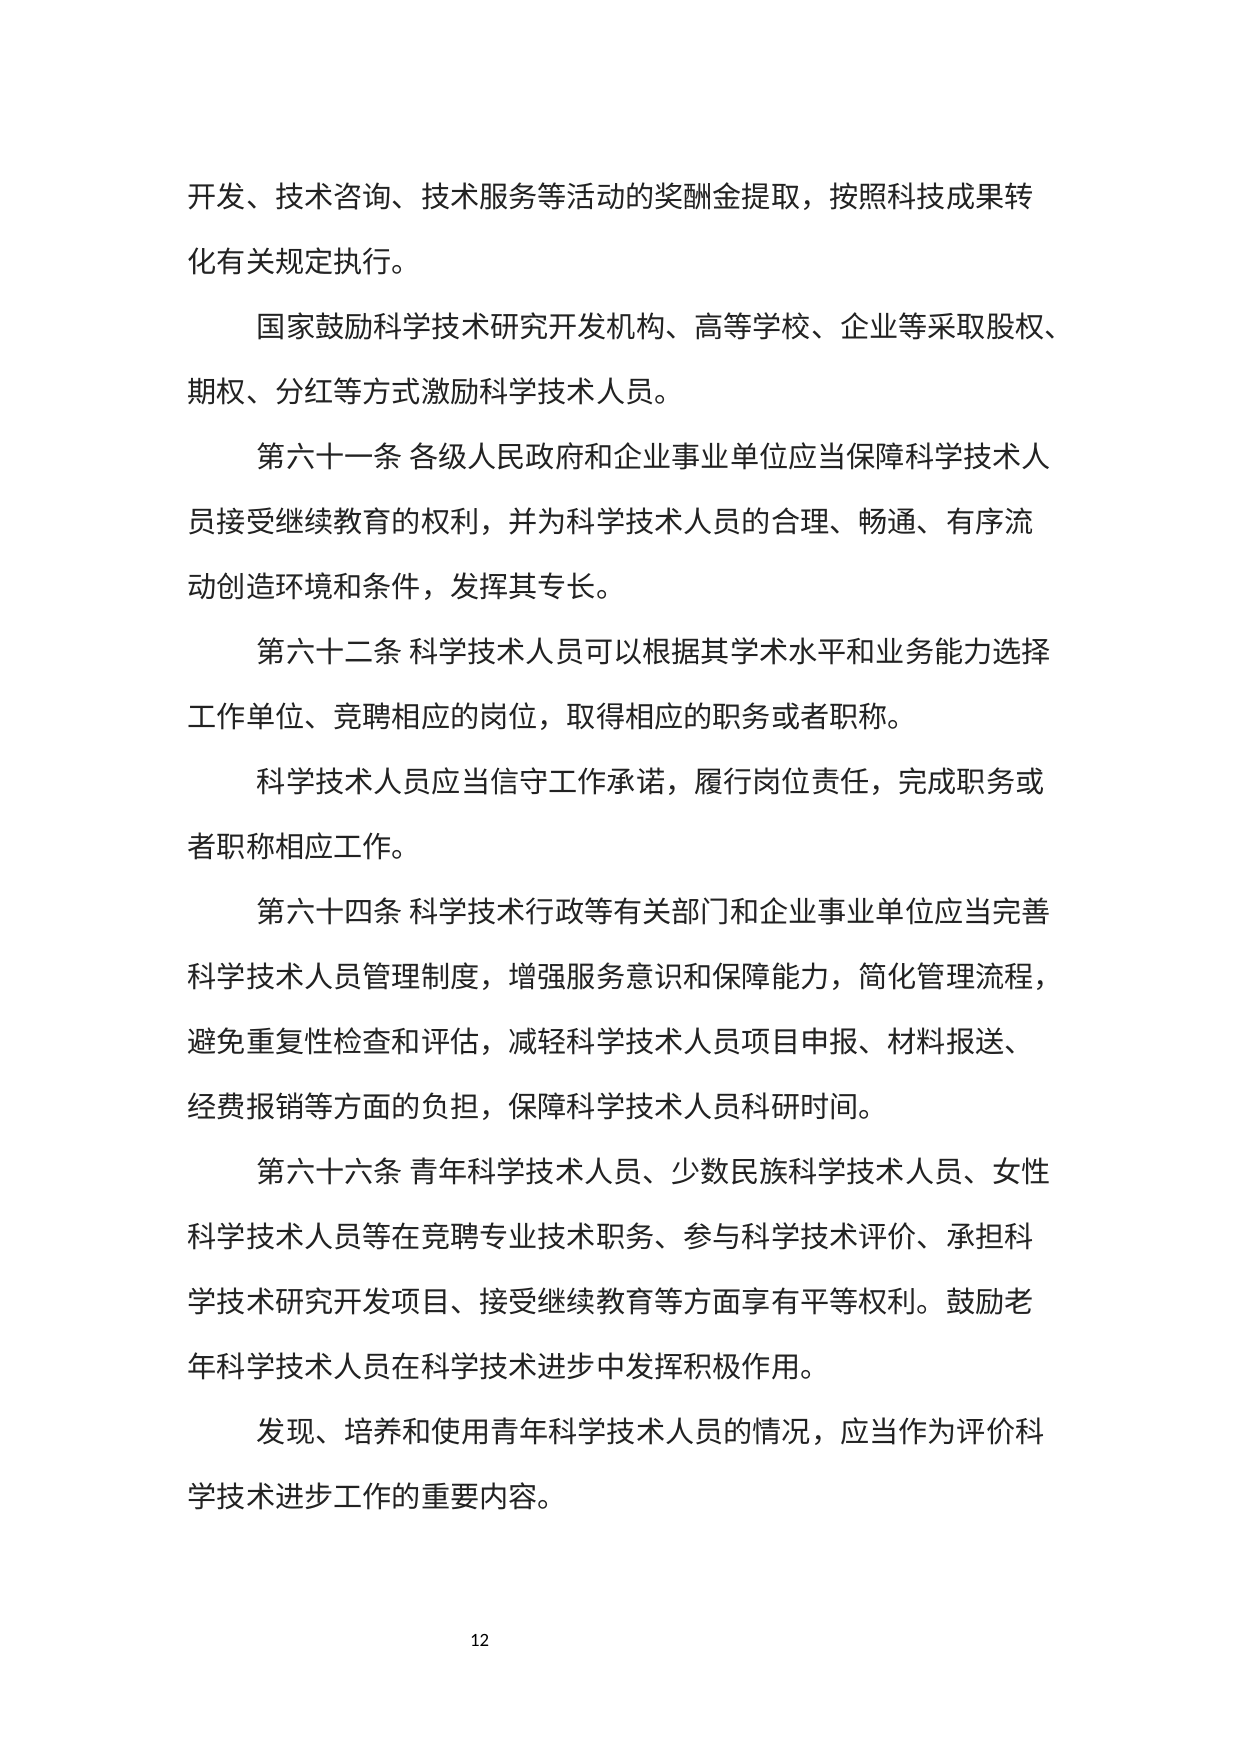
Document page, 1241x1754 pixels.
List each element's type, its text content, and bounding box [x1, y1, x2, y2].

text 第六十一条 各级人民政府和企业事业单位应当保障科学技术人员接受继续教育的权利，并为科学技术人员的合理、畅通、有序流动创造环境和条件，发挥其专长。 [187, 422, 1053, 617]
text 第六十四条 科学技术行政等有关部门和企业事业单位应当完善科学技术人员管理制度，增强服务意识和保障能力，简化管理流程，避免重复性检查和评估，减轻科学技术人员项目申报、材料报送、经费报销等方面的负担，保障科学技术人员科研时间。 [187, 877, 1053, 1137]
text 发现、培养和使用青年科学技术人员的情况，应当作为评价科学技术进步工作的重要内容。 [187, 1397, 1053, 1527]
text 国家鼓励科学技术研究开发机构、高等学校、企业等采取股权、期权、分红等方式激励科学技术人员。 [187, 292, 1053, 422]
text 第六十六条 青年科学技术人员、少数民族科学技术人员、女性科学技术人员等在竞聘专业技术职务、参与科学技术评价、承担科学技术研究开发项目、接受继续教育等方面享有平等权利。鼓励老年科学技术人员在科学技术进步中发挥积极作用。 [187, 1137, 1053, 1397]
text 科学技术人员应当信守工作承诺，履行岗位责任，完成职务或者职称相应工作。 [187, 747, 1053, 877]
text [187, 162, 1053, 292]
text 第六十二条 科学技术人员可以根据其学术水平和业务能力选择工作单位、竞聘相应的岗位，取得相应的职务或者职称。 [187, 617, 1053, 747]
